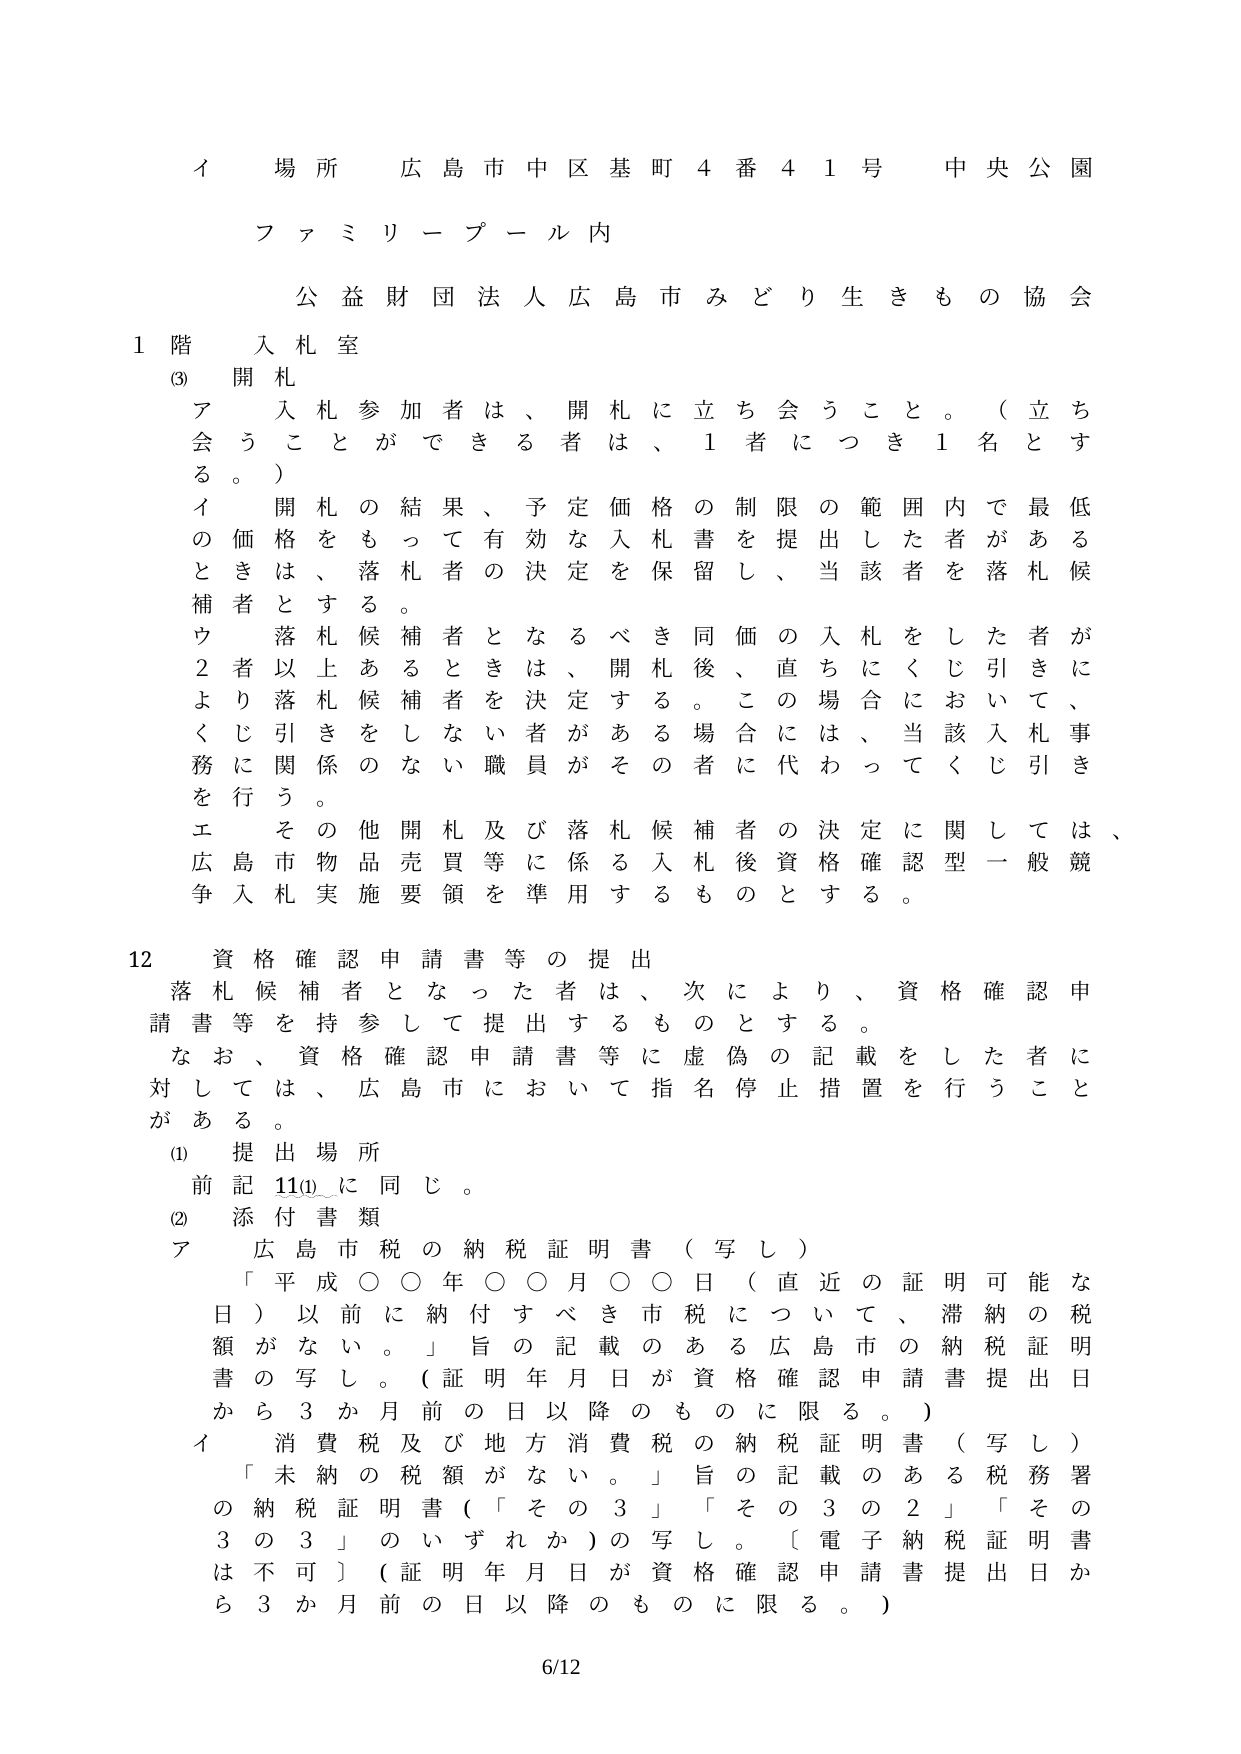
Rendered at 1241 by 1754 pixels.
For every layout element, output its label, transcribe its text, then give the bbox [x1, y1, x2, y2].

text 公益財団法人広島市みどり生きもの協会 １階 入札室 [128, 263, 1112, 360]
text 前記11⑴に同じ。 [147, 1168, 1112, 1200]
text ア 入札参加者は、開札に立ち会うこと。（立ち会うことができる者は、１者につき１名とする。） [170, 393, 1112, 489]
text なお、資格確認申請書等に虚偽の記載をした者に対しては、広島市において指名停止措置を行うことがある。 [147, 1038, 1112, 1135]
text 落札候補者となった者は、次により、資格確認申請書等を持参して提出するものとする。 [147, 974, 1112, 1038]
text 「未納の税額がない。」旨の記載のある税務署の納税証明書(「その３」「その３の２」「その３の３」のいずれか)の写し。〔電子納税証明書は不可〕(証明年月日が資格確認申請書提出日から３か月前の日以降のものに限る。) [191, 1458, 1112, 1620]
text ⑵ 添付書類 [149, 1200, 1112, 1232]
text イ 開札の結果、予定価格の制限の範囲内で最低の価格をもって有効な入札書を提出した者があるときは、落札者の決定を保留し、当該者を落札候補者とする。 [170, 489, 1112, 619]
text ⑴ 提出場所 [149, 1135, 1112, 1168]
text イ 消費税及び地方消費税の納税証明書（写し） [128, 1426, 1112, 1458]
text イ 場所 広島市中区基町４番４１号 中央公園ファミリープール内 [170, 134, 1112, 263]
text ア 広島市税の納税証明書（写し） [147, 1232, 1112, 1264]
text ウ 落札候補者となるべき同価の入札をした者が２者以上あるときは、開札後、直ちにくじ引きにより落札候補者を決定する。この場合において、くじ引きをしない者がある場合には、当該入札事務に関係のない職員がその者に代わってくじ引きを行う。 [170, 619, 1112, 812]
text ⑶ 開札 [149, 360, 1112, 393]
text エ その他開札及び落札候補者の決定に関しては、広島市物品売買等に係る入札後資格確認型一般競争入札実施要領を準用するものとする。 [170, 812, 1112, 909]
text 12 資格確認申請書等の提出 [128, 942, 1112, 974]
text 「平成○○年○○月○○日（直近の証明可能な日）以前に納付すべき市税について、滞納の税額がない。」旨の記載のある広島市の納税証明書の写し。(証明年月日が資格確認申請書提出日から３か月前の日以降のものに限る。) [191, 1264, 1112, 1426]
